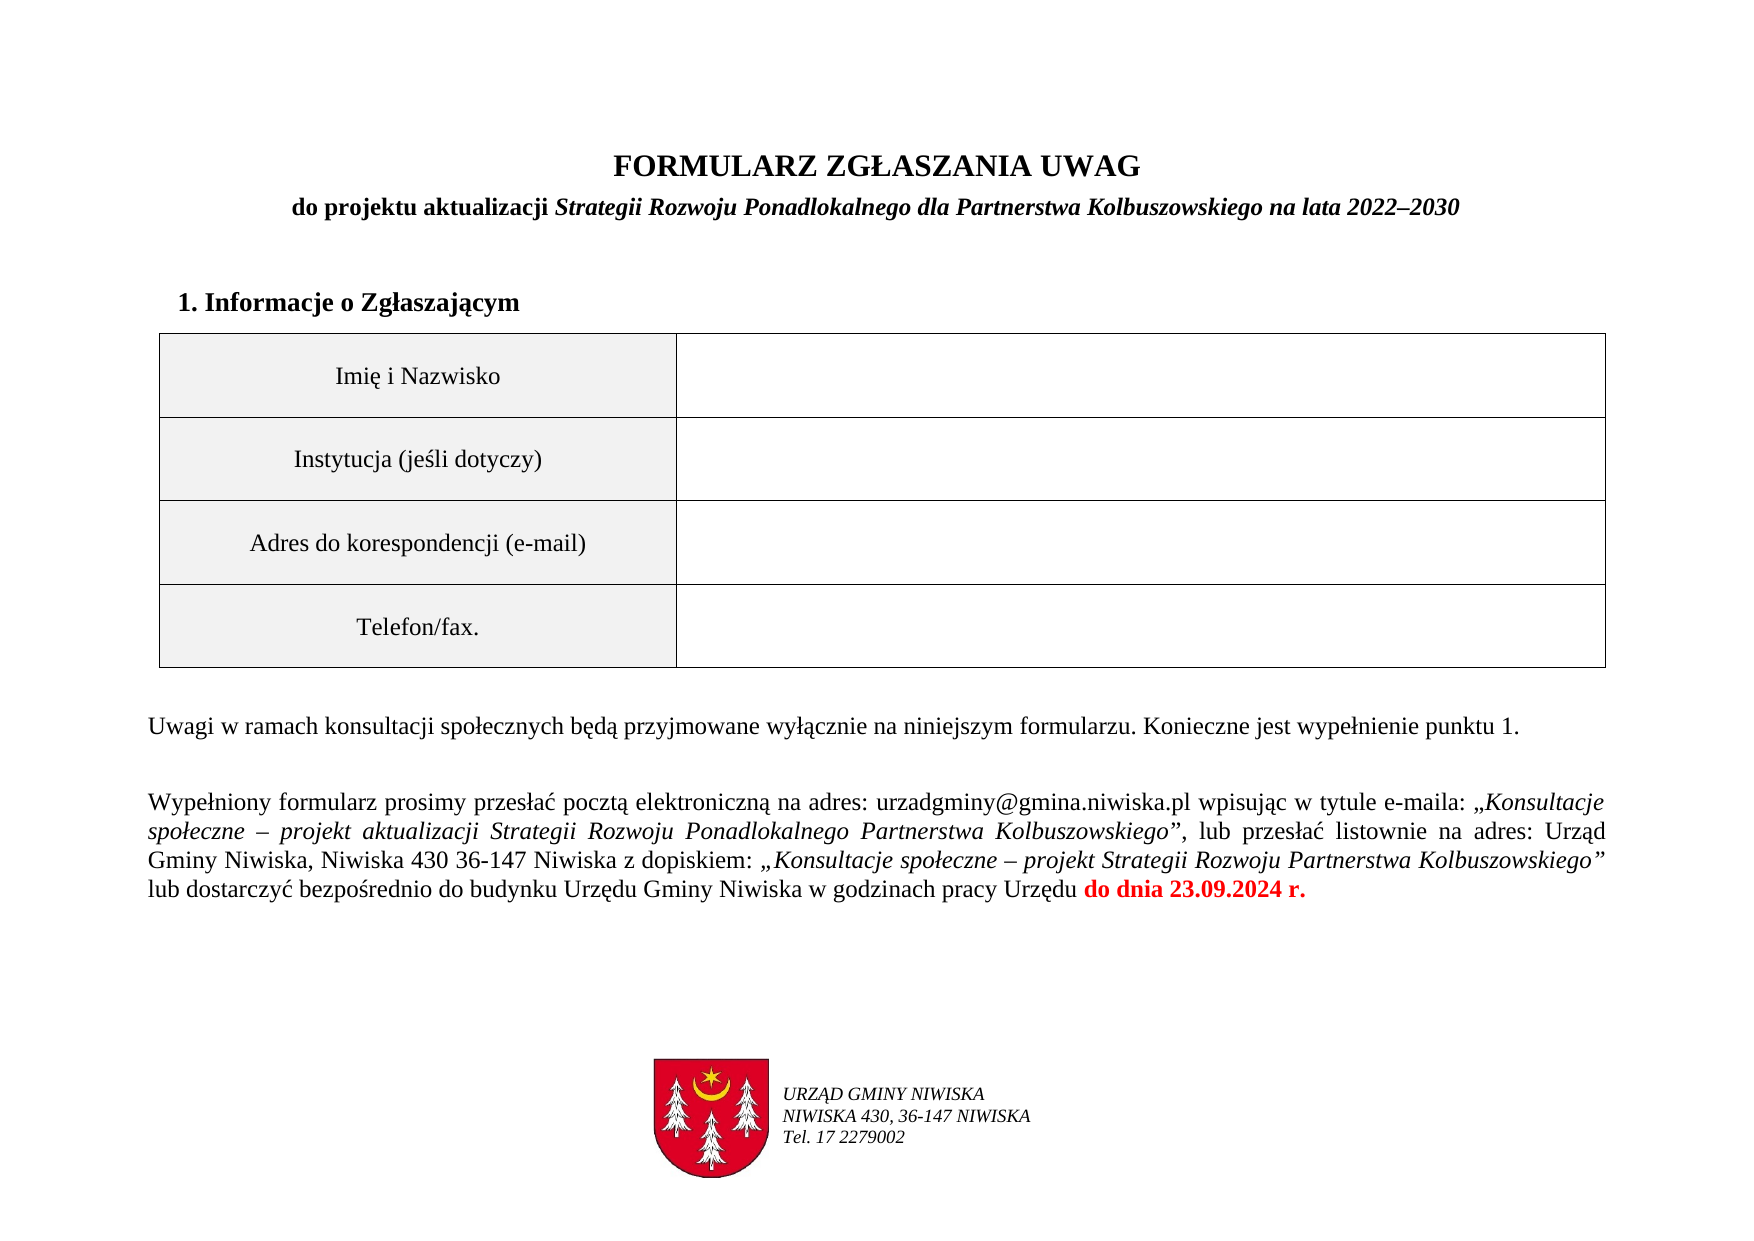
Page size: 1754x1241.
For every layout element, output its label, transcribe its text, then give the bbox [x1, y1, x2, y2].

table_header Imię i Nazwisko [160, 334, 676, 417]
text Wypełniony formularz prosimy przesłać pocztą elektroniczną na adres: urzadgminy@gmina.niwiska.pl wpisując w tytule e-maila: „Konsultacje społeczne – projekt aktualizacji Strategii Rozwoju Ponadlokalnego Partnerstwa Kolbuszowskiego”, lub przesłać listownie na adres: Urząd Gminy Niwiska, Niwiska 430 36-147 Niwiska z dopiskiem: „Konsultacje społeczne – projekt Strategii Rozwoju Partnerstwa Kolbuszowskiego” lub dostarczyć bezpośrednio do budynku Urzędu Gminy Niwiska w godzinach pracy Urzędu do dnia 23.09.2024 r. [148, 787, 1606, 902]
text 1. Informacje o Zgłaszającym [177, 286, 1606, 317]
table_cell [677, 501, 1605, 584]
table_cell Instytucja (jeśli dotyczy) [160, 418, 676, 500]
picture [653, 1058, 769, 1178]
text do projektu aktualizacji Strategii Rozwoju Ponadlokalnego dla Partnerstwa Kolbuszowskiego na lata 2022–2030 [148, 192, 1606, 220]
text FORMULARZ ZGŁASZANIA UWAG [148, 148, 1606, 183]
table_cell [677, 418, 1605, 500]
text Uwagi w ramach konsultacji społecznych będą przyjmowane wyłącznie na niniejszym formularzu. Konieczne jest wypełnienie punktu 1. [148, 711, 1606, 740]
table_cell Telefon/fax. [160, 585, 676, 667]
table_cell Adres do korespondencji (e-mail) [160, 501, 676, 584]
table_header [677, 334, 1605, 417]
table_cell [677, 585, 1605, 667]
